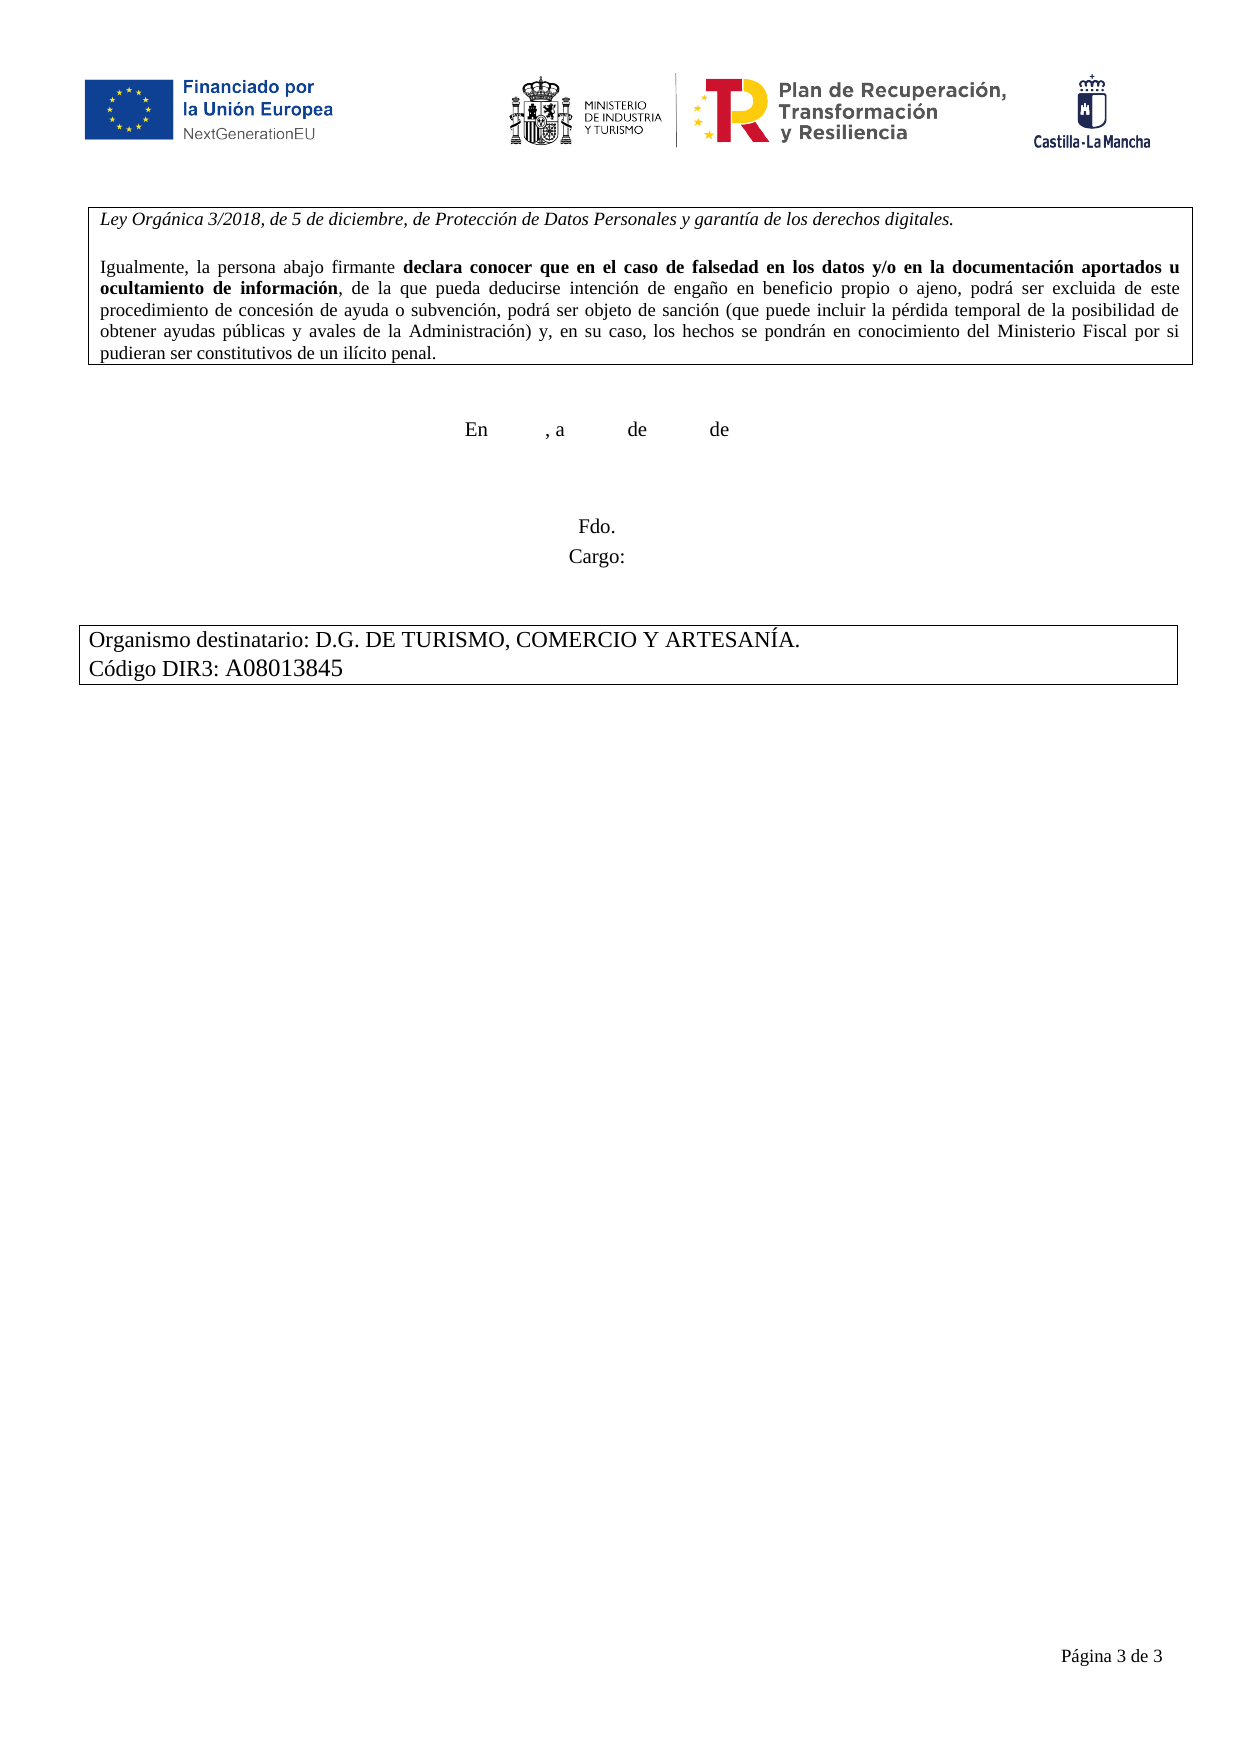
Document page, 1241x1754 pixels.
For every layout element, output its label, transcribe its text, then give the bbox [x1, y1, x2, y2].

text Cargo: [89, 544, 1162, 568]
text En , a de de [89, 417, 1162, 441]
text Fdo. [89, 513, 1162, 538]
picture [83, 73, 1150, 148]
text Organismo destinatario: D.G. DE TURISMO, COMERCIO Y ARTESANÍA. [80, 626, 1177, 652]
text Código DIR3: A08013845 [80, 652, 1177, 684]
